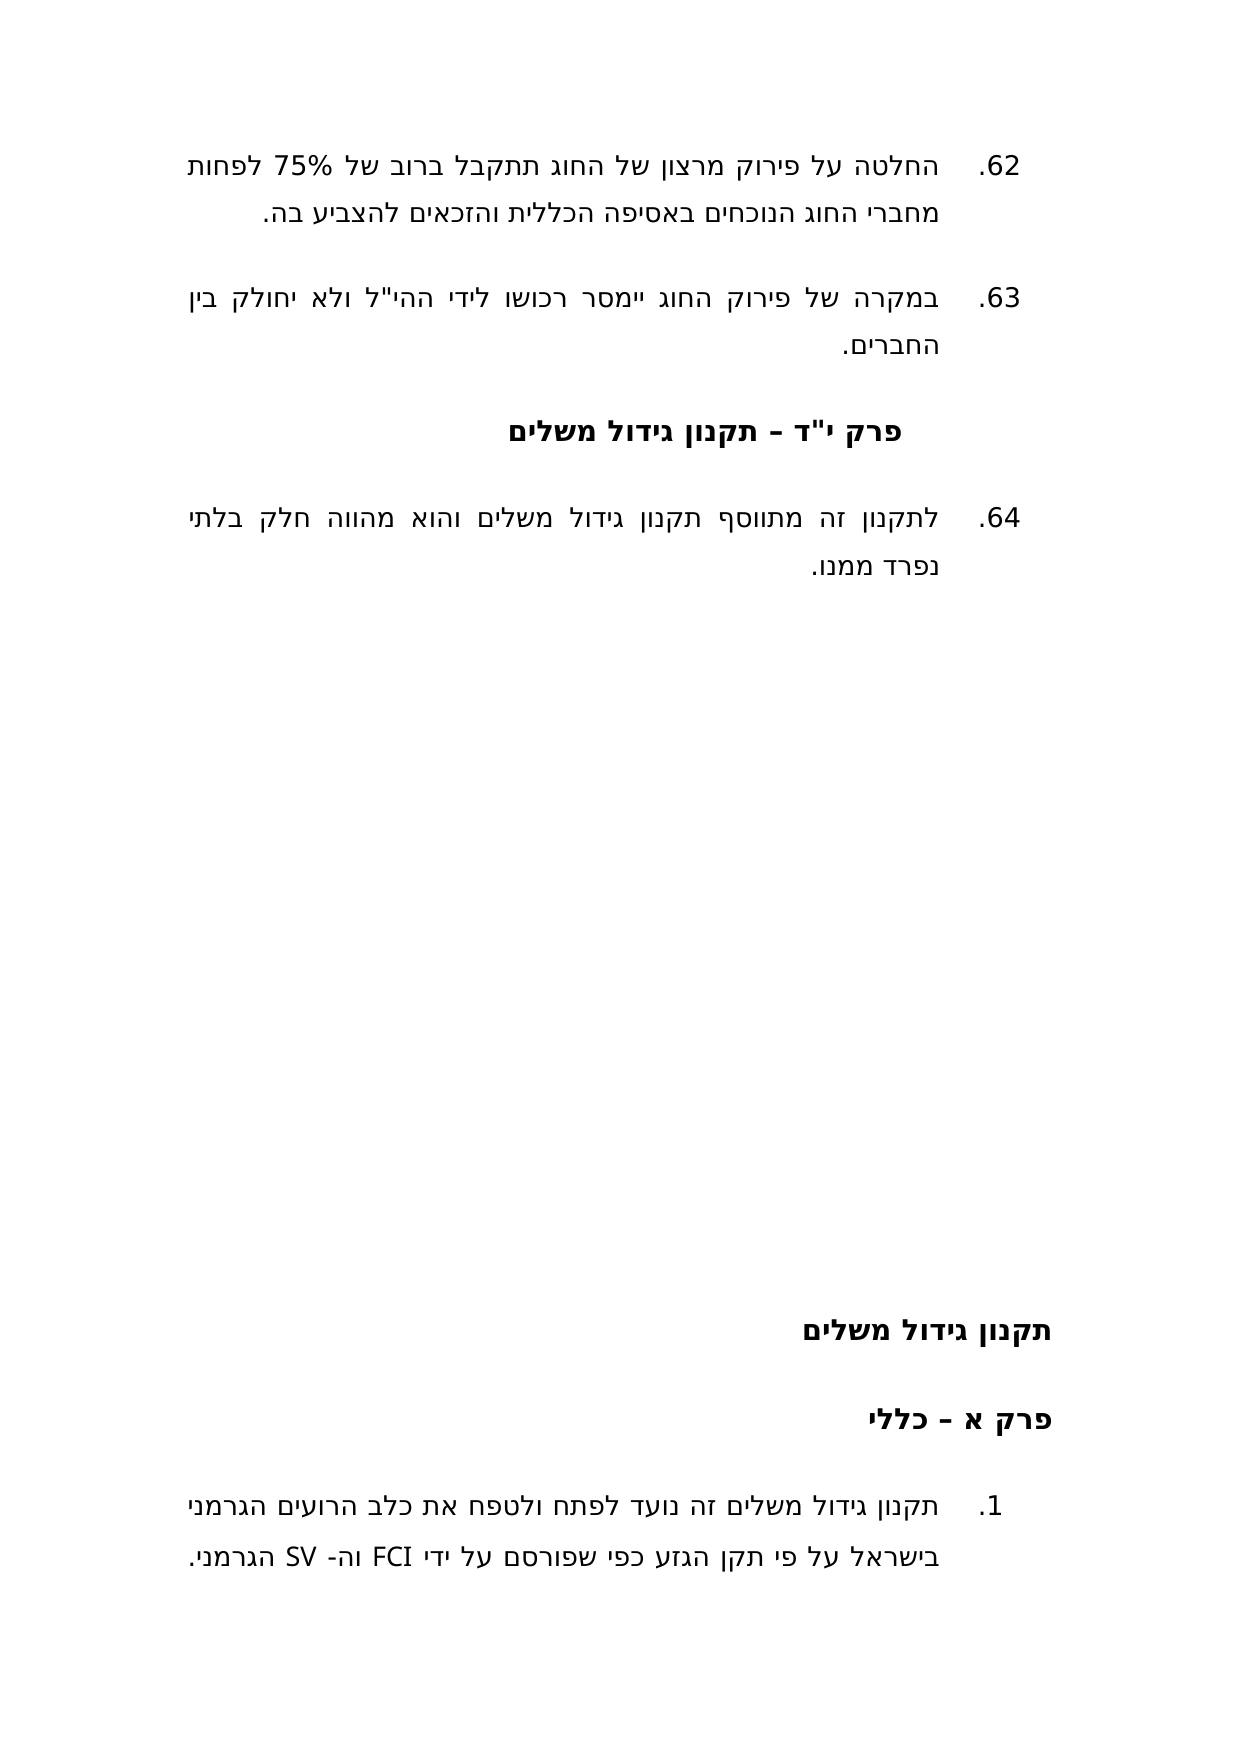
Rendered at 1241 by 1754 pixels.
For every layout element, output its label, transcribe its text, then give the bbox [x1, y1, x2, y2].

list לתקנון זה מתווסף תקנון גידול משלים והוא מהווה חלק בלתי נפרד ממנו. [187, 503, 978, 581]
list במקרה של פירוק החוג יימסר רכושו לידי ההי"ל ולא יחולק בין החברים. [187, 282, 978, 361]
text פרק א – כללי [187, 1402, 1053, 1436]
text תקנון גידול משלים [187, 1313, 1053, 1347]
list פרק י"ד – תקנון גידול משלים [187, 414, 903, 448]
list החלטה על פירוק מרצון של החוג תתקבל ברוב של 75% לפחות מחברי החוג הנוכחים באסיפה הכללית והזכאים להצביע בה. [187, 150, 978, 229]
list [187, 1490, 978, 1574]
